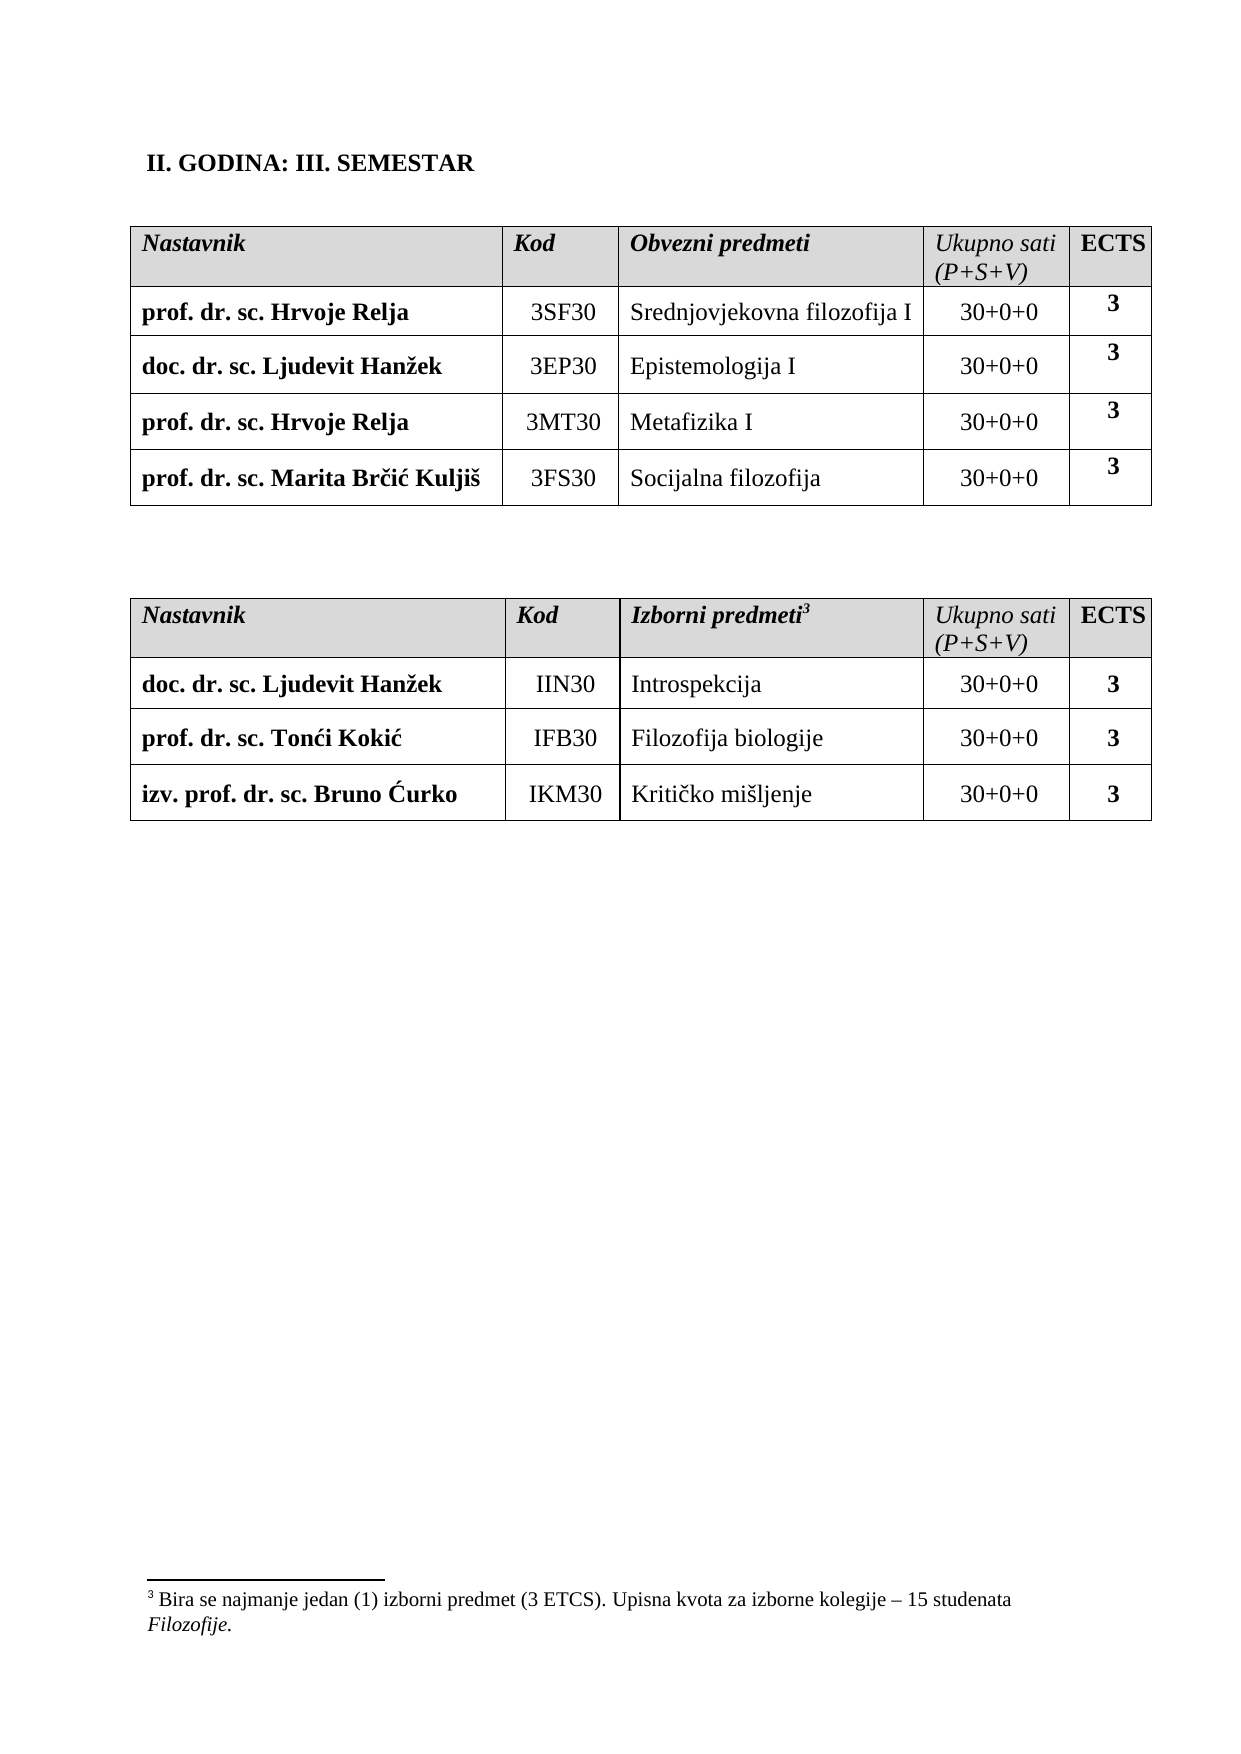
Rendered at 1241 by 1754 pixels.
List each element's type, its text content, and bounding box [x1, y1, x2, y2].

table_header Izborni predmeti [621, 599, 923, 657]
table_cell Srednjovjekovna filozofija I [619, 287, 923, 335]
table_cell Metafizika I [619, 394, 923, 448]
table_cell Kritičko mišljenje [621, 765, 923, 820]
table_cell prof. dr. sc. Hrvoje Relja [131, 394, 502, 448]
table_header Ukupno sati (P+S+V) [924, 227, 1069, 286]
table_cell IFB30 [506, 709, 619, 764]
table_header Kod [503, 227, 618, 286]
table_header ECTS [1070, 599, 1151, 657]
table_header Nastavnik [131, 599, 505, 657]
table_cell Filozofija biologije [621, 709, 923, 764]
table_cell 30+0+0 [924, 336, 1069, 393]
table_cell 3EP30 [503, 336, 618, 393]
table_cell 30+0+0 [924, 658, 1069, 708]
table_cell 30+0+0 [924, 450, 1069, 505]
table_cell prof. dr. sc. Hrvoje Relja [131, 287, 502, 335]
table_header Ukupno sati (P+S+V) [924, 599, 1069, 657]
table_cell 3 [1070, 765, 1151, 820]
table_cell 3 [1070, 450, 1151, 505]
table_cell 3FS30 [503, 450, 618, 505]
table_cell 30+0+0 [924, 287, 1069, 335]
table_cell doc. dr. sc. Ljudevit Hanžek [131, 658, 505, 708]
table_cell IIN30 [506, 658, 619, 708]
table_cell doc. dr. sc. Ljudevit Hanžek [131, 336, 502, 393]
table_header ECTS [1070, 227, 1151, 286]
table_cell 3SF30 [503, 287, 618, 335]
table_cell 3MT30 [503, 394, 618, 448]
table_cell izv. prof. dr. sc. Bruno Ćurko [131, 765, 505, 820]
table_cell Introspekcija [621, 658, 923, 708]
table_cell Socijalna filozofija [619, 450, 923, 505]
table_header Nastavnik [131, 227, 502, 286]
table_cell IKM30 [506, 765, 619, 820]
table_cell Epistemologija I [619, 336, 923, 393]
table_cell 3 [1070, 287, 1151, 335]
subtitle II. GODINA: III. SEMESTAR [146, 148, 1092, 176]
table_cell 3 [1070, 394, 1151, 448]
table_cell 3 [1070, 336, 1151, 393]
table_header Obvezni predmeti [619, 227, 923, 286]
table_cell 3 [1070, 709, 1151, 764]
table_header Kod [506, 599, 619, 657]
table_cell 3 [1070, 658, 1151, 708]
table_cell prof. dr. sc. Marita Brčić Kuljiš [131, 450, 502, 505]
table_cell 30+0+0 [924, 709, 1069, 764]
table_cell 30+0+0 [924, 394, 1069, 448]
table_cell 30+0+0 [924, 765, 1069, 820]
table_cell prof. dr. sc. Tonći Kokić [131, 709, 505, 764]
